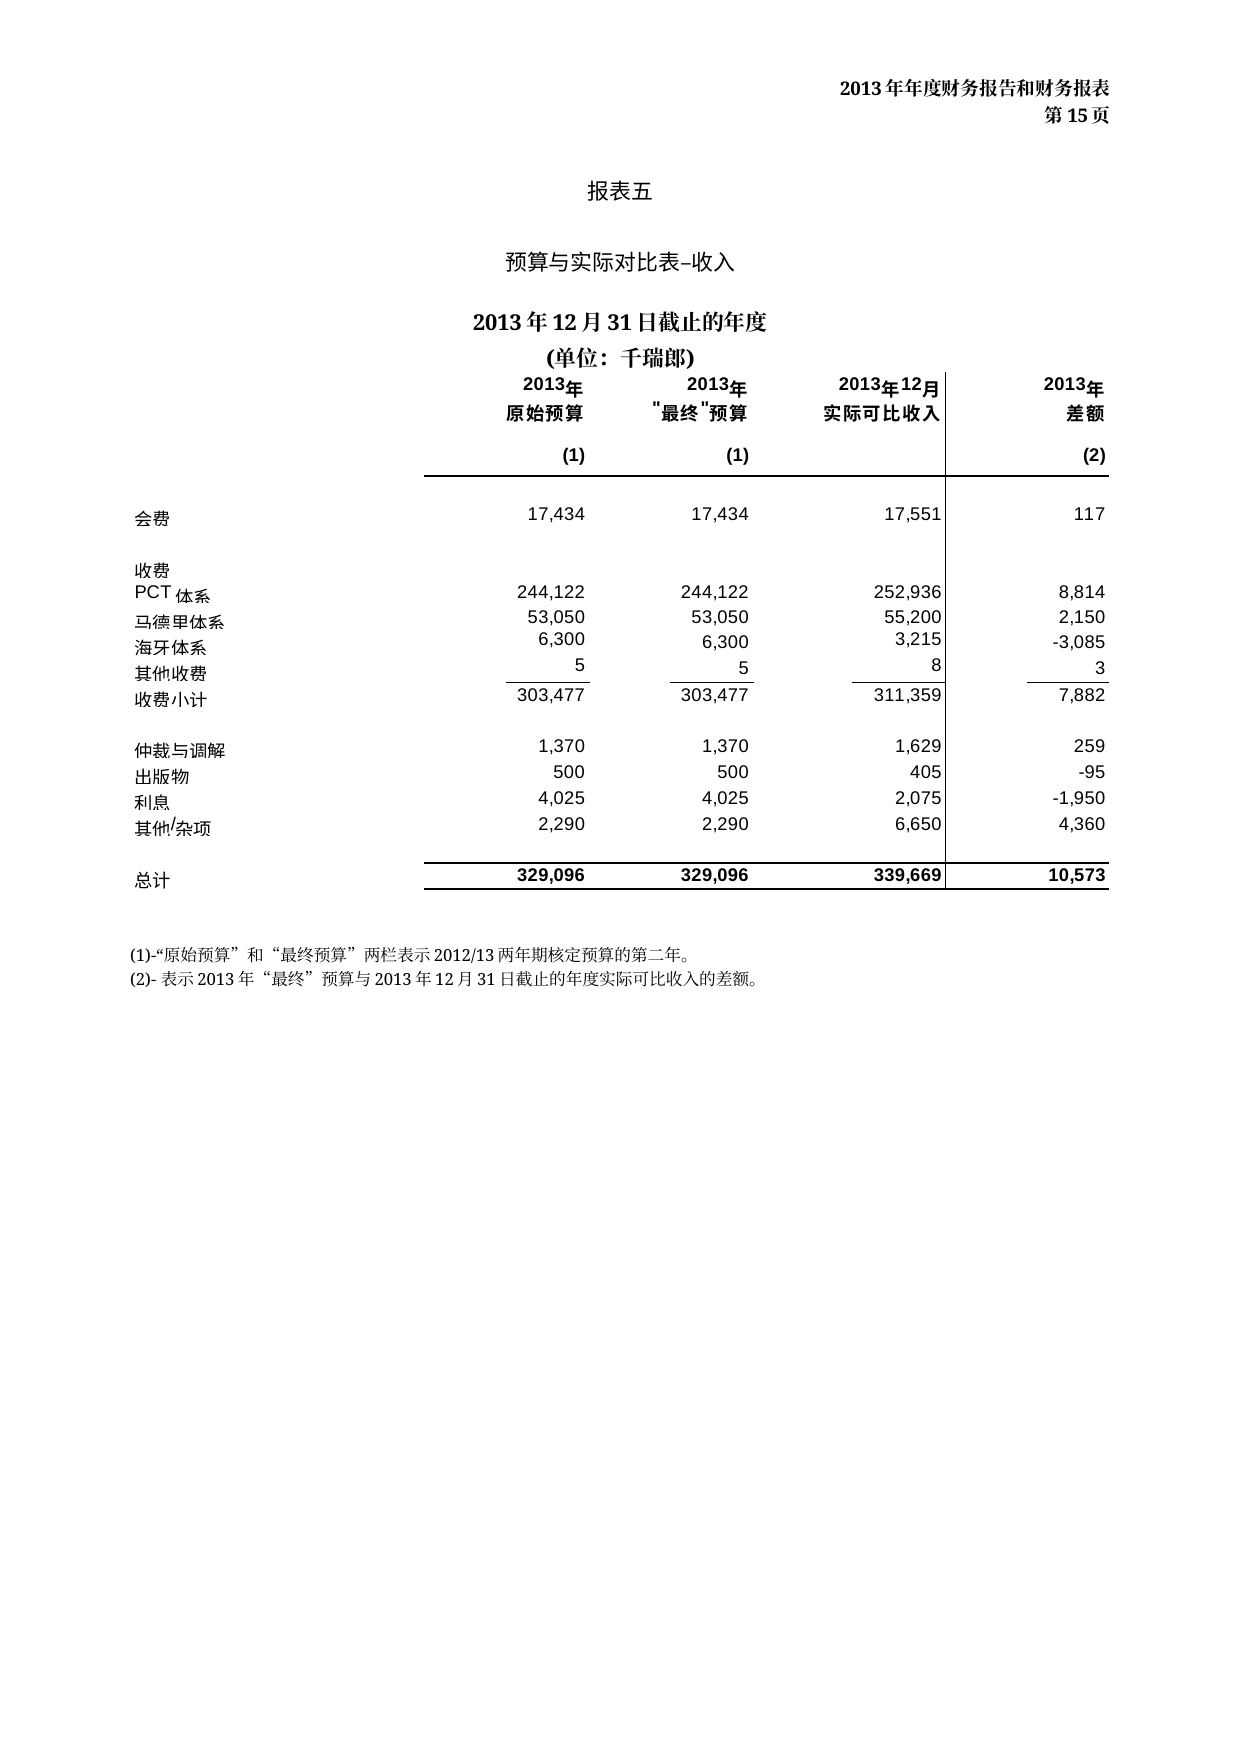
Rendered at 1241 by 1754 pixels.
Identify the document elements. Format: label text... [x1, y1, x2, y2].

text (1)-“原始预算”和“最终预算”两栏表示2012/13两年期核定预算的第二年。 [130, 942, 1110, 966]
text (2)- 表示2013年“最终”预算与2013年12月31日截止的年度实际可比收入的差额。 [130, 966, 1110, 990]
text (单位：千瑞郎) [130, 337, 1110, 372]
subtitle 报表五 预算与实际对比表–收入 [130, 170, 1110, 277]
text 2013年12月31日截止的年度 [130, 302, 1110, 337]
